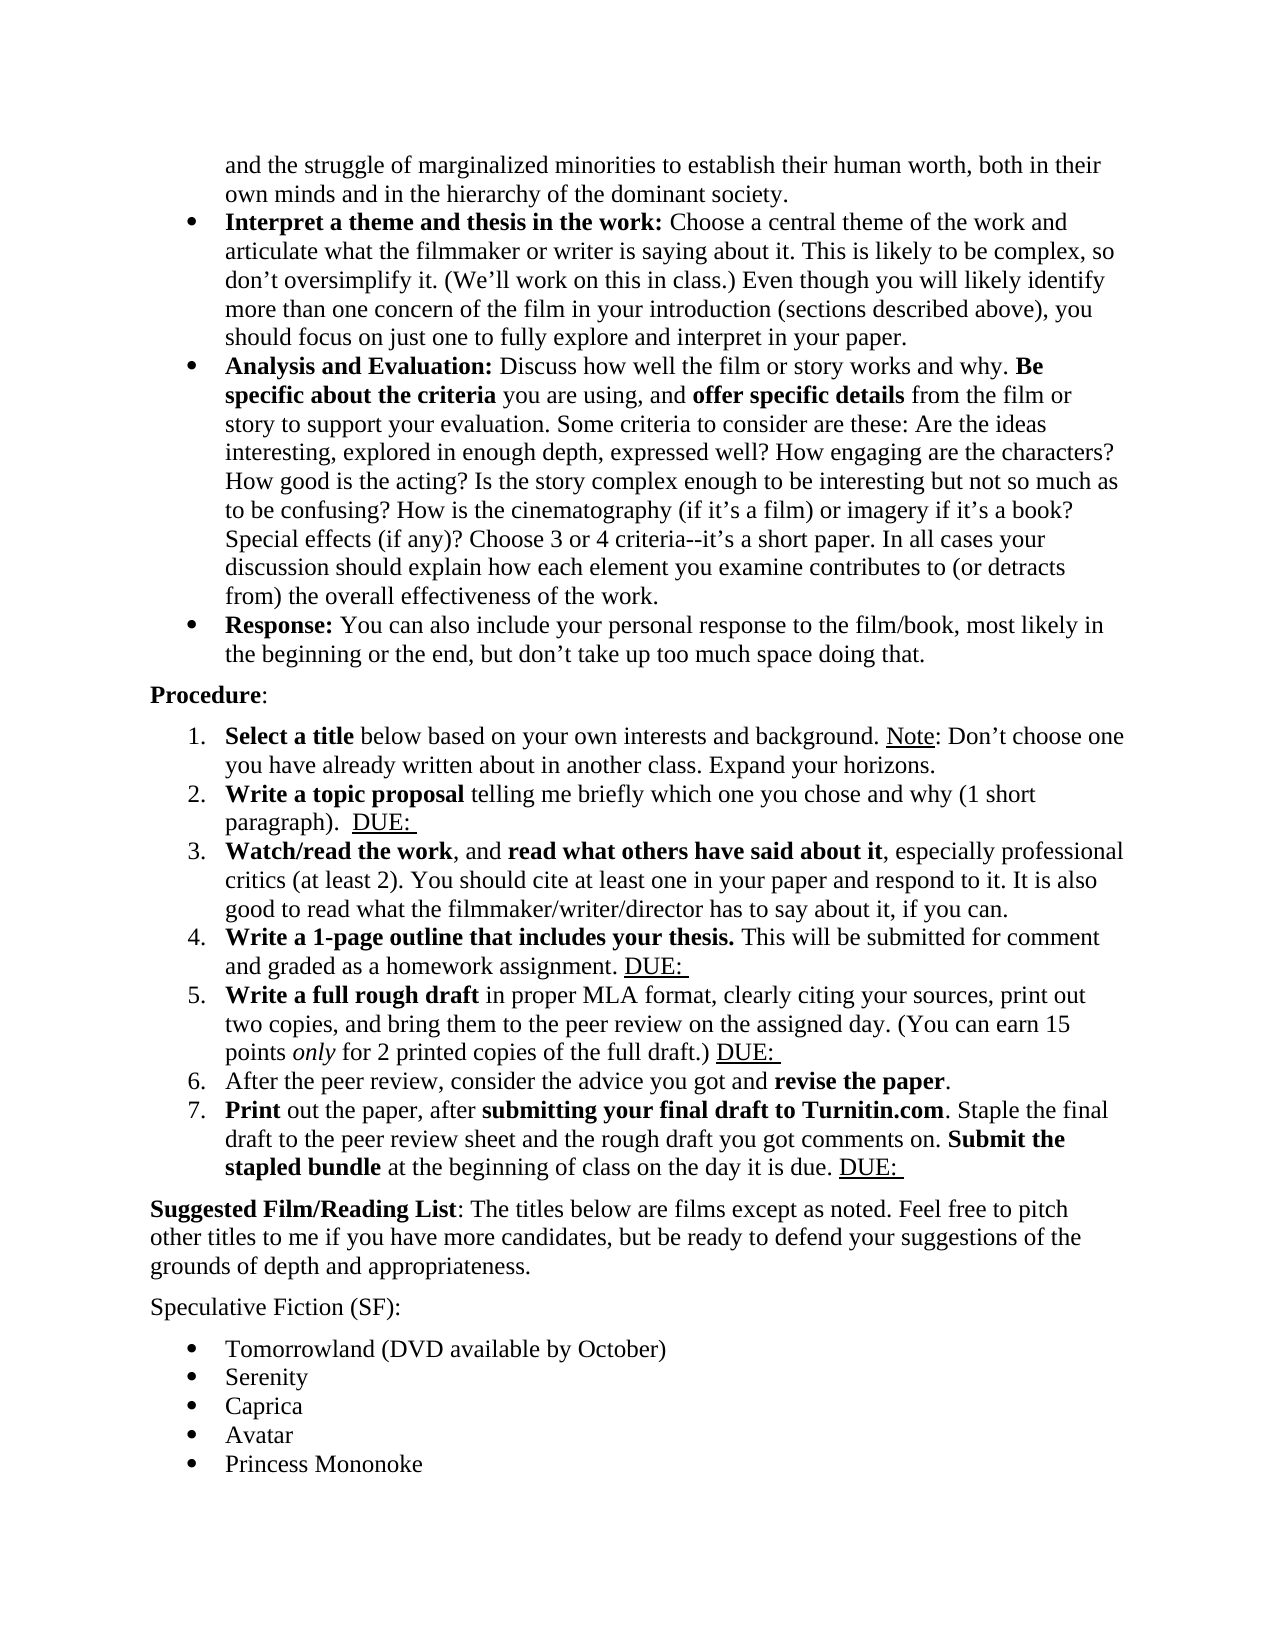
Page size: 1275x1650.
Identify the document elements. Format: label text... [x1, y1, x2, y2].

list Interpret a theme and thesis in the work: Choose a central theme of the work and articulate what the filmmaker or writer is saying about it. This is likely to be complex, so don’t oversimplify it. (We’ll work on this in class.) Even though you will likely identify more than one concern of the film in your introduction (sections described above), you should focus on just one to fully explore and interpret in your paper. [187, 207, 1125, 351]
list Analysis and Evaluation: Discuss how well the film or story works and why. Be specific about the criteria you are using, and offer specific details from the film or story to support your evaluation. Some criteria to consider are these: Are the ideas interesting, explored in enough depth, expressed well? How engaging are the characters? How good is the acting? Is the story complex enough to be interesting but not so much as to be confusing? How is the cinematography (if it’s a film) or imagery if it’s a book? Special effects (if any)? Choose 3 or 4 criteria--it’s a short paper. In all cases your discussion should explain how each element you examine contributes to (or detracts from) the overall effectiveness of the work. [187, 351, 1125, 610]
list Print out the paper, after submitting your final draft to Turnitin.com. Staple the final draft to the peer review sheet and the rough draft you got comments on. Submit the stapled bundle at the beginning of class on the day it is due. DUE: [187, 1095, 1125, 1181]
list Write a 1-page outline that includes your thesis. This will be submitted for comment and graded as a homework assignment. DUE: [187, 922, 1125, 980]
list Avatar [187, 1420, 1125, 1449]
list Select a title below based on your own interests and background. Note: Don’t choose one you have already written about in another class. Expand your horizons. [187, 721, 1125, 779]
list After the peer review, consider the advice you got and revise the paper. [187, 1066, 1125, 1095]
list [187, 150, 1125, 207]
list Caprica [187, 1391, 1125, 1420]
list Response: You can also include your personal response to the film/book, most likely in the beginning or the end, but don’t take up too much space doing that. [187, 610, 1125, 667]
list Tomorrowland (DVD available by October) [187, 1334, 1125, 1362]
list Watch/read the work, and read what others have said about it, especially professional critics (at least 2). You should cite at least one in your paper and respond to it. It is also good to read what the filmmaker/writer/director has to say about it, if you can. [187, 836, 1125, 922]
list Princess Mononoke [187, 1449, 1125, 1477]
text Speculative Fiction (SF): [150, 1292, 1125, 1321]
list Write a full rough draft in proper MLA format, clearly citing your sources, print out two copies, and bring them to the peer review on the assigned day. (You can earn 15 points only for 2 printed copies of the full draft.) DUE: [187, 980, 1125, 1066]
text Procedure: [150, 680, 1125, 709]
list Serenity [187, 1362, 1125, 1391]
text Suggested Film/Reading List: The titles below are films except as noted. Feel free to pitch other titles to me if you have more candidates, but be ready to defend your suggestions of the grounds of depth and appropriateness. [150, 1194, 1125, 1280]
list Write a topic proposal telling me briefly which one you chose and why (1 short paragraph). DUE: [187, 779, 1125, 836]
